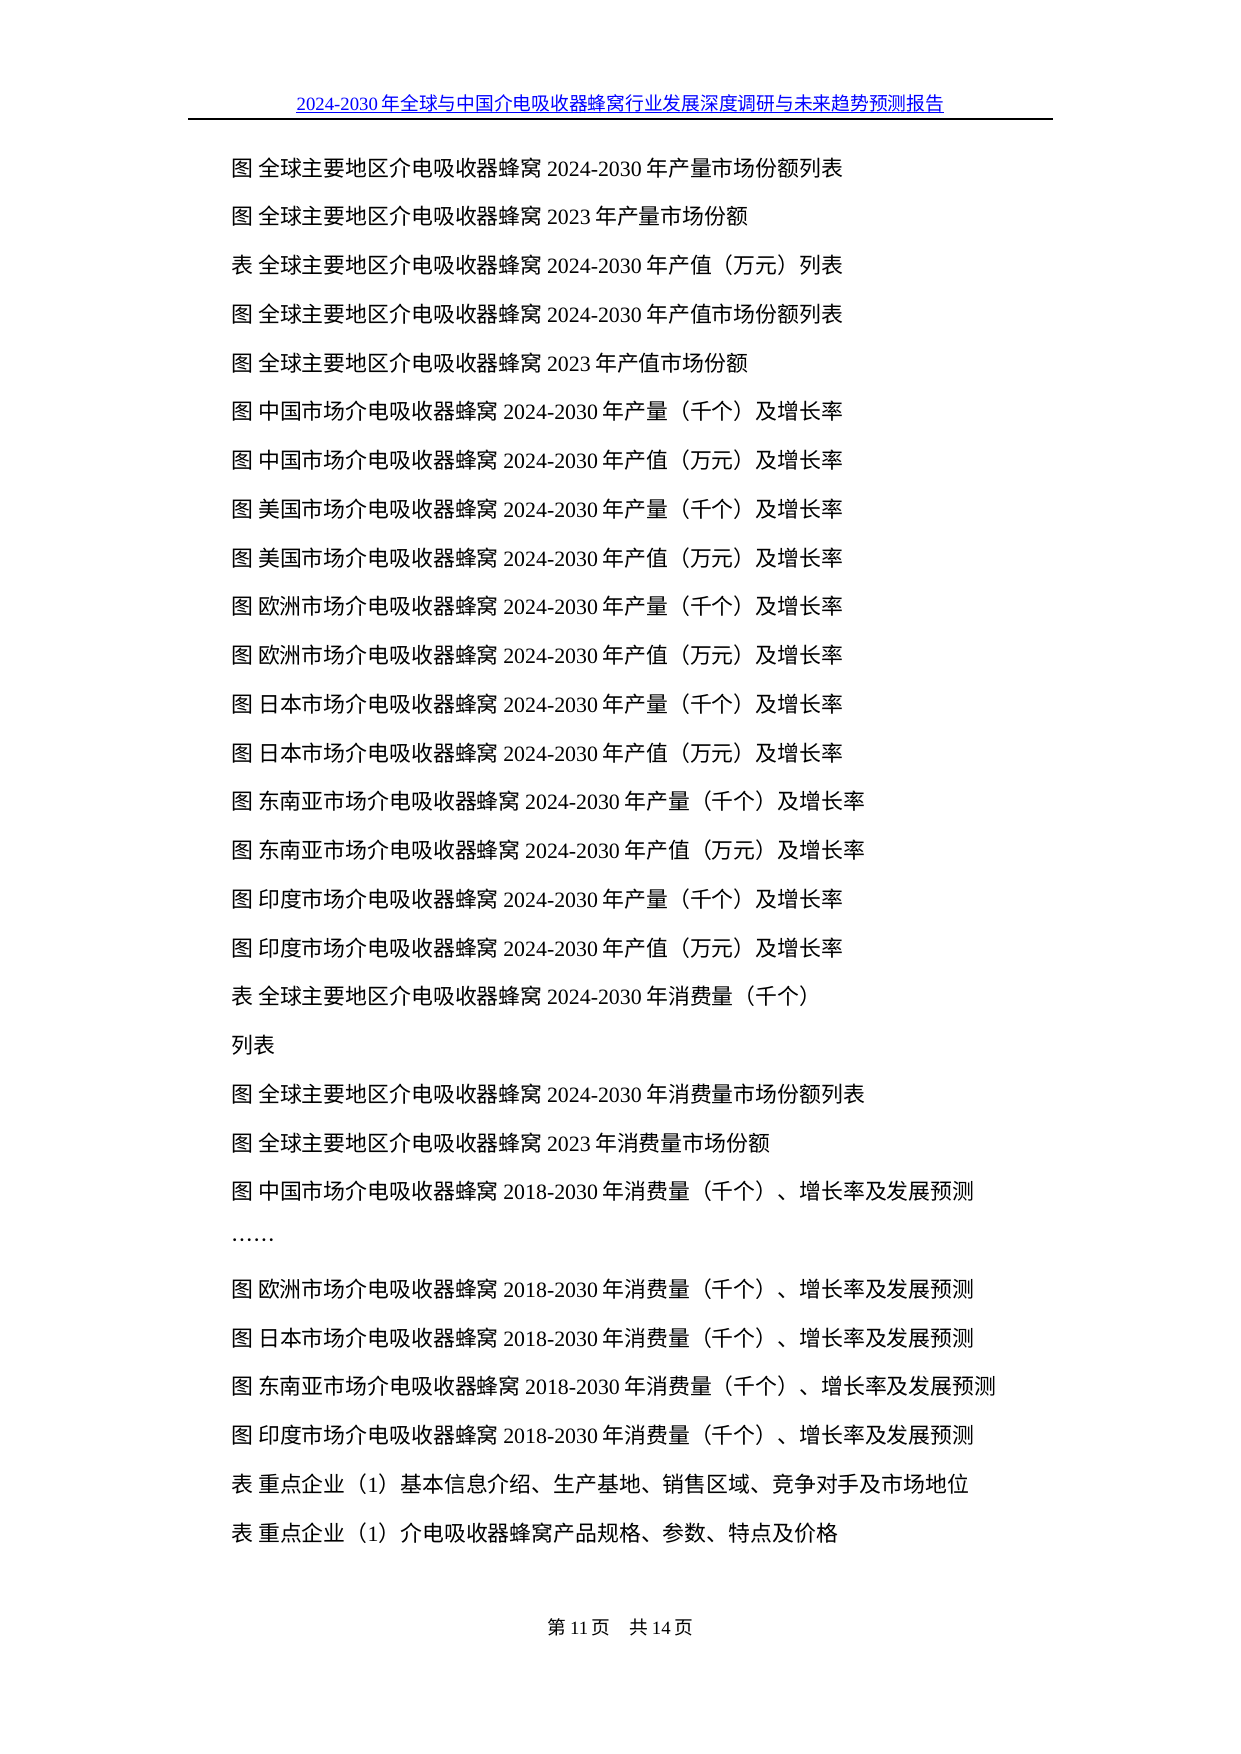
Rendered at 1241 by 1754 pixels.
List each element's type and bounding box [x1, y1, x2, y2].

text [187, 150, 1053, 1548]
